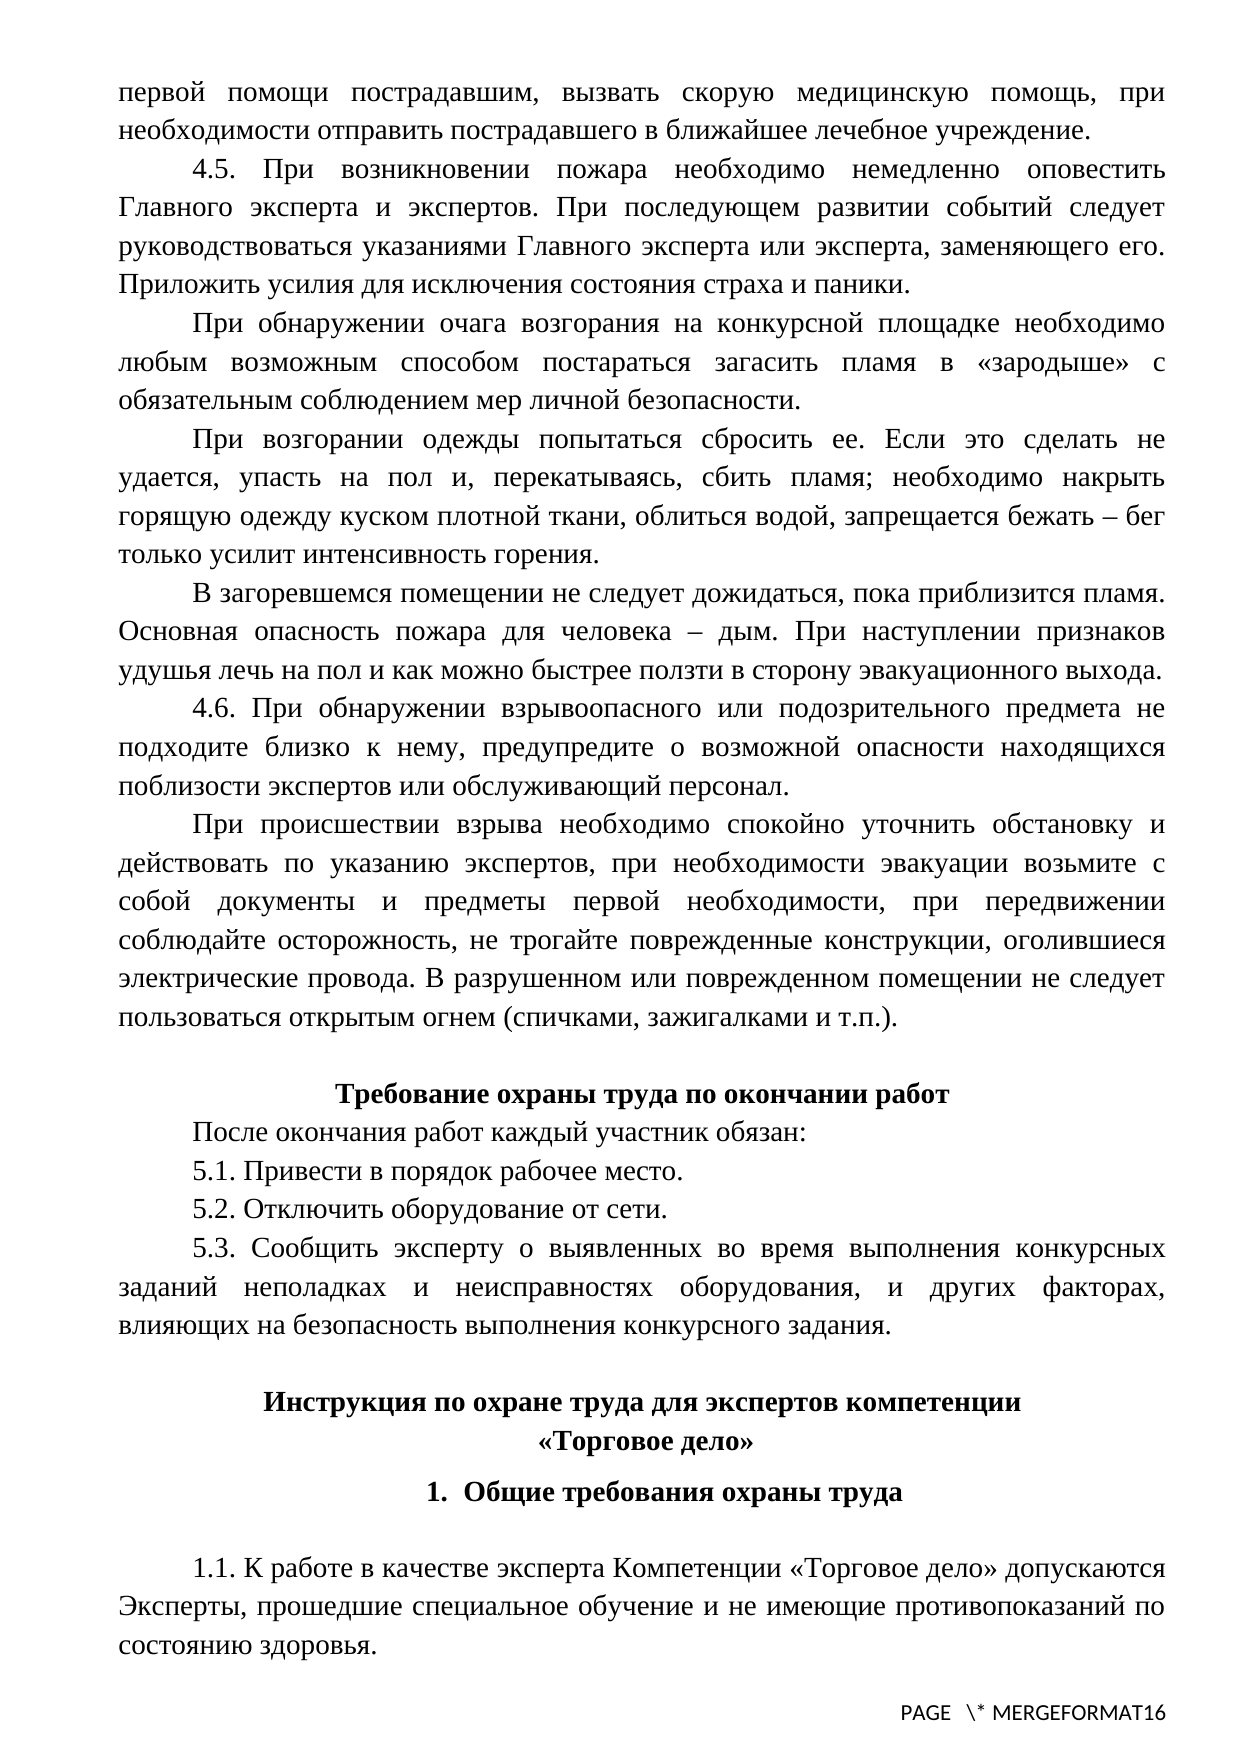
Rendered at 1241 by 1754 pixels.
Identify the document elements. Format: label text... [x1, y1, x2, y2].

text 5.1. Привести в порядок рабочее место. [118, 1153, 1166, 1187]
text 5.2. Отключить оборудование от сети. [118, 1192, 1166, 1225]
text 5.3. Сообщить эксперту о выявленных во время выполнения конкурсных заданий неполадках и неисправностях оборудования, и других факторах, влияющих на безопасность выполнения конкурсного задания. [118, 1230, 1166, 1341]
subtitle Инструкция по охране труда для экспертов компетенции [118, 1384, 1166, 1418]
subtitle Общие требования охраны труда [162, 1474, 1166, 1507]
text Требование охраны труда по окончании работ [118, 1076, 1166, 1109]
subtitle «Торговое дело» [118, 1423, 1166, 1456]
text При происшествии взрыва необходимо спокойно уточнить обстановку и действовать по указанию экспертов, при необходимости эвакуации возьмите с собой документы и предметы первой необходимости, при передвижении соблюдайте осторожность, не трогайте поврежденные конструкции, оголившиеся электрические провода. В разрушенном или поврежденном помещении не следует пользоваться открытым огнем (спичками, зажигалками и т.п.). [118, 806, 1166, 1032]
text 4.6. При обнаружении взрывоопасного или подозрительного предмета не подходите близко к нему, предупредите о возможной опасности находящихся поблизости экспертов или обслуживающий персонал. [118, 691, 1166, 801]
text 4.5. При возникновении пожара необходимо немедленно оповестить Главного эксперта и экспертов. При последующем развитии событий следует руководствоваться указаниями Главного эксперта или эксперта, заменяющего его. Приложить усилия для исключения состояния страха и паники. [118, 151, 1166, 300]
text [118, 74, 1166, 146]
text После окончания работ каждый участник обязан: [118, 1114, 1166, 1148]
text При обнаружении очага возгорания на конкурсной площадке необходимо любым возможным способом постараться загасить пламя в «зародыше» с обязательным соблюдением мер личной безопасности. [118, 305, 1166, 416]
text 1.1. К работе в качестве эксперта Компетенции «Торговое дело» допускаются Эксперты, прошедшие специальное обучение и не имеющие противопоказаний по состоянию здоровья. [118, 1550, 1166, 1661]
text При возгорании одежды попытаться сбросить ее. Если это сделать не удается, упасть на пол и, перекатываясь, сбить пламя; необходимо накрыть горящую одежду куском плотной ткани, облиться водой, запрещается бежать – бег только усилит интенсивность горения. [118, 421, 1166, 570]
text В загоревшемся помещении не следует дожидаться, пока приблизится пламя. Основная опасность пожара для человека – дым. При наступлении признаков удушья лечь на пол и как можно быстрее ползти в сторону эвакуационного выхода. [118, 575, 1166, 686]
